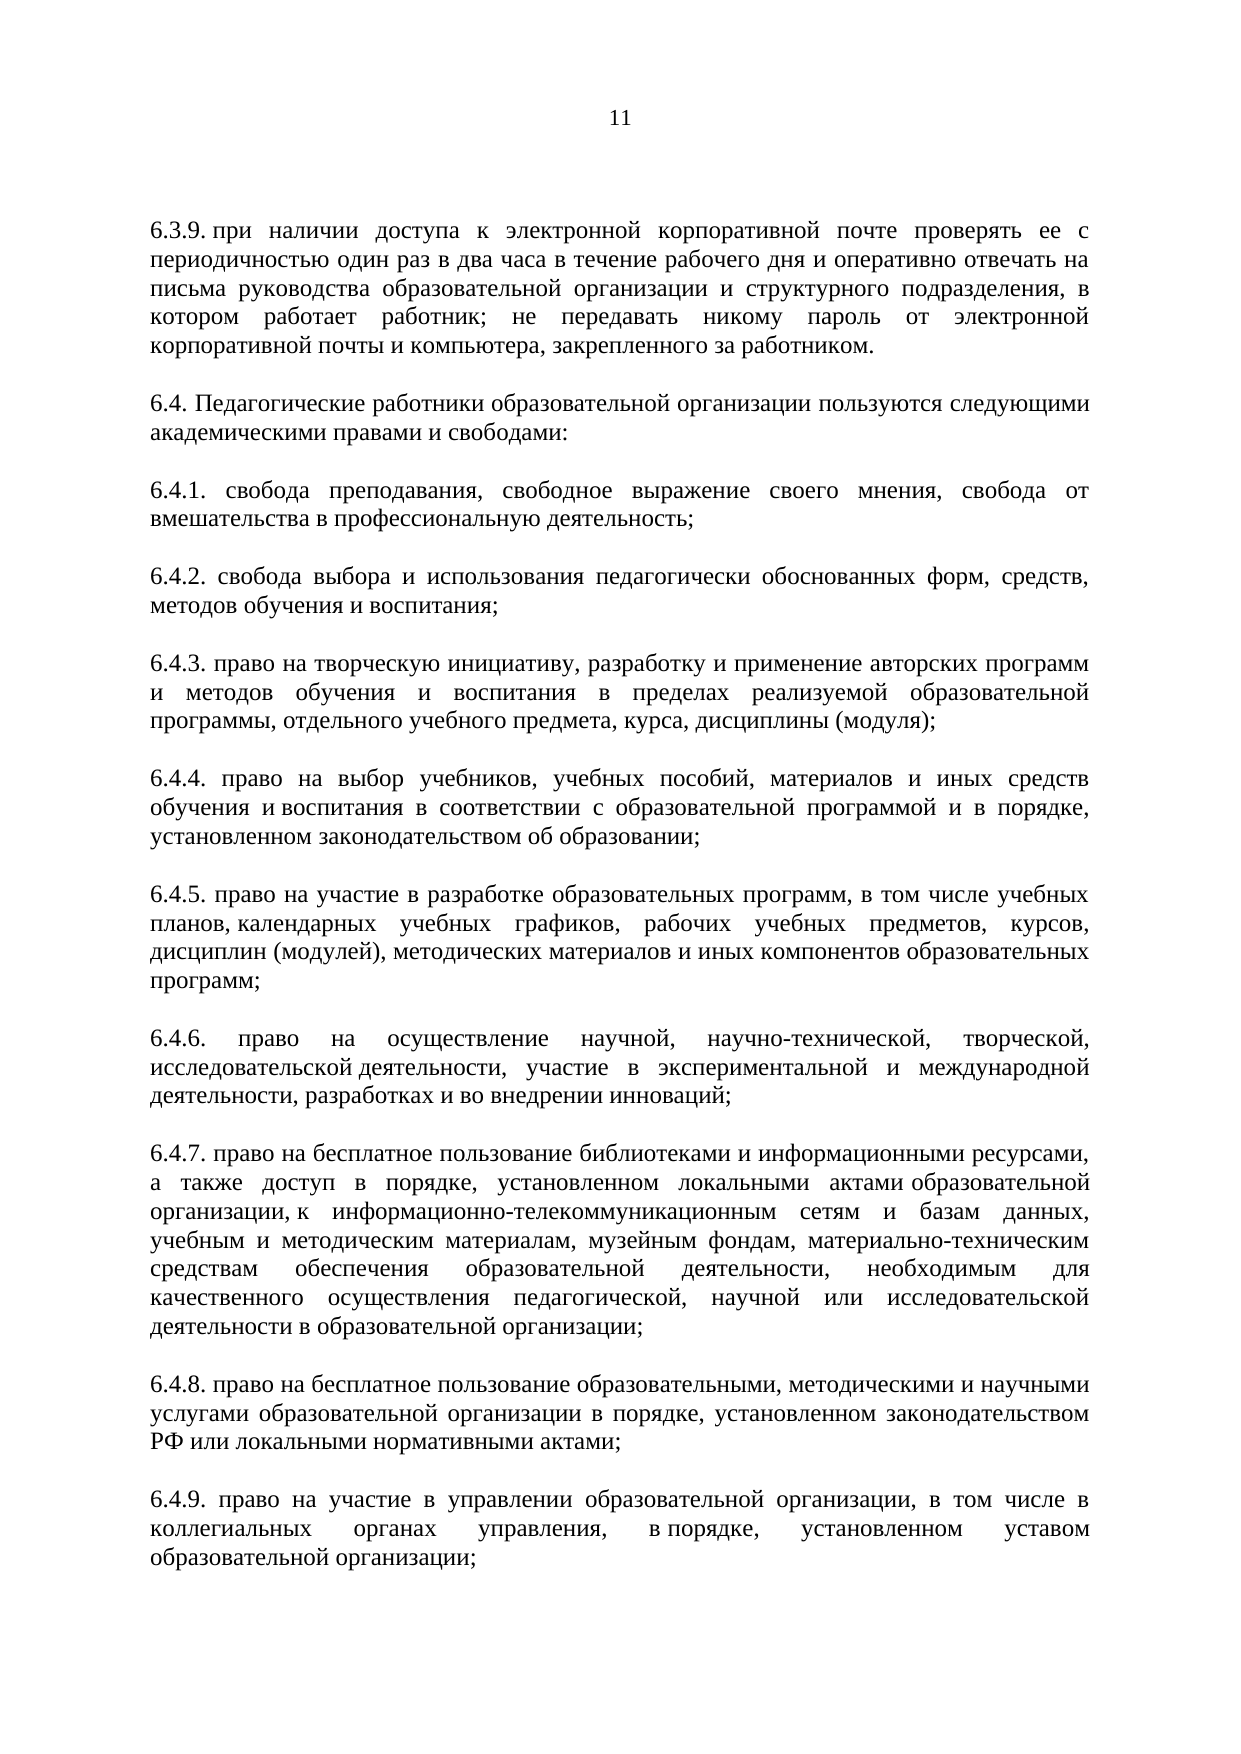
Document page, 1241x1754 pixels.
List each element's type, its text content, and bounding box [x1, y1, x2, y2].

text 6.4.4. право на выбор учебников, учебных пособий, материалов и иных средств обучения и воспитания в соответствии с образовательной программой и в порядке, установленном законодательством об образовании; [150, 1052, 1090, 1138]
text 6.4.1. свобода преподавания, свободное выражение своего мнения, свобода от вмешательства в профессиональную деятельность; [150, 763, 1090, 821]
text 6.4.6. право на осуществление научной, научно-технической, творческой, исследовательской деятельности, участие в экспериментальной и международной деятельности, разработках и во внедрении инноваций; [150, 1312, 1090, 1398]
text 6.4.5. право на участие в разработке образовательных программ, в том числе учебных планов, календарных учебных графиков, рабочих учебных предметов, курсов, дисциплин (модулей), методических материалов и иных компонентов образовательных программ; [150, 1168, 1090, 1283]
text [150, 215, 1090, 273]
text 6.3.7. по направлению работодателя проходить периодические и внеочередные (в соответствии с медицинскими рекомендациями) медицинские осмотры; [150, 302, 1090, 359]
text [150, 1427, 1090, 1571]
text 6.3.8. по направлению работодателя и с учетом заключений, выданных по результатам обязательных предварительных и периодических медицинских осмотров работников, проходить обязательное психиатрическое освидетельствование; [150, 388, 1090, 475]
text 6.3.9. при наличии доступа к электронной корпоративной почте проверять ее с периодичностью один раз в два часа в течение рабочего дня и оперативно отвечать на письма руководства образовательной организации и структурного подразделения, в котором работает работник; не передавать никому пароль от электронной корпоративной почты и компьютера, закрепленного за работником. [150, 504, 1090, 648]
text 6.4.3. право на творческую инициативу, разработку и применение авторских программ и методов обучения и воспитания в пределах реализуемой образовательной программы, отдельного учебного предмета, курса, дисциплины (модуля); [150, 937, 1090, 1023]
text 6.4.2. свобода выбора и использования педагогически обоснованных форм, средств, методов обучения и воспитания; [150, 850, 1090, 908]
text 6.4. Педагогические работники образовательной организации пользуются следующими академическими правами и свободами: [150, 677, 1090, 734]
